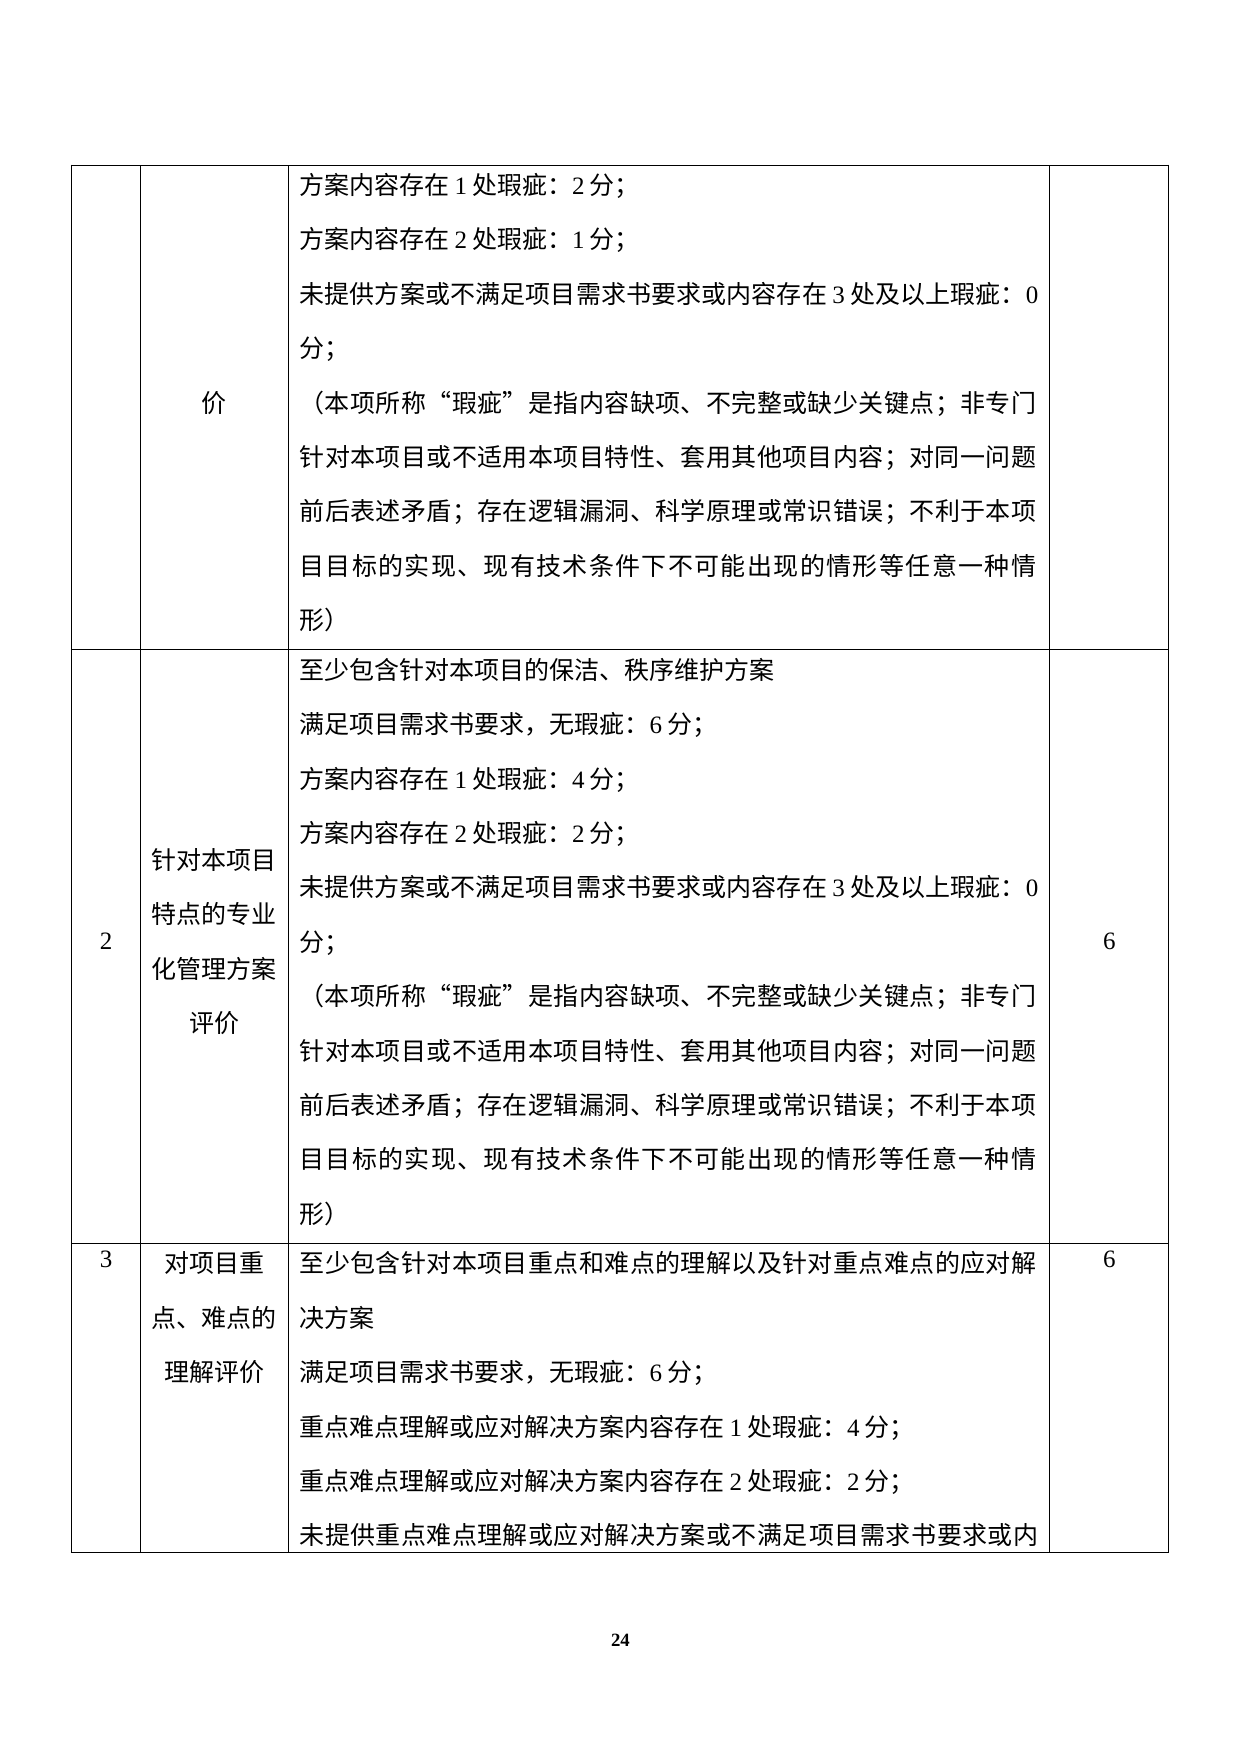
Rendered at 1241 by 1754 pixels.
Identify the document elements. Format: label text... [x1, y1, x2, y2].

table_cell 对项目重点、难点的理解评价 [141, 1244, 288, 1552]
table_cell 至少包含针对本项目的保洁、秩序维护方案 满足项目需求书要求，无瑕疵：6分； 方案内容存在1处瑕疵：4分； 方案内容存在2处瑕疵：2分； 未提供方案或不满足项目需求书要求或内容存在3处及以上瑕疵：0分； （本项所称“瑕疵”是指内容缺项、不完整或缺少关键点；非专门针对本项目或不适用本项目特性、套用其他项目内容；对同一问题前后表述矛盾；存在逻辑漏洞、科学原理或常识错误；不利于本项目目标的实现、现有技术条件下不可能出现的情形等任意一种情形） [289, 650, 1049, 1243]
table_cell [289, 166, 1049, 649]
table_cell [289, 1244, 1049, 1552]
table_cell 2 [72, 650, 140, 1243]
table_cell 6 [1050, 1244, 1168, 1552]
table_cell 人员、岗位配置方案评价 [141, 166, 288, 649]
table_cell 3 [72, 1244, 140, 1552]
table_cell 6 [1050, 650, 1168, 1243]
table_cell 1 [72, 166, 140, 649]
table_cell 3 [1050, 166, 1168, 649]
table_cell 针对本项目特点的专业化管理方案评价 [141, 650, 288, 1243]
